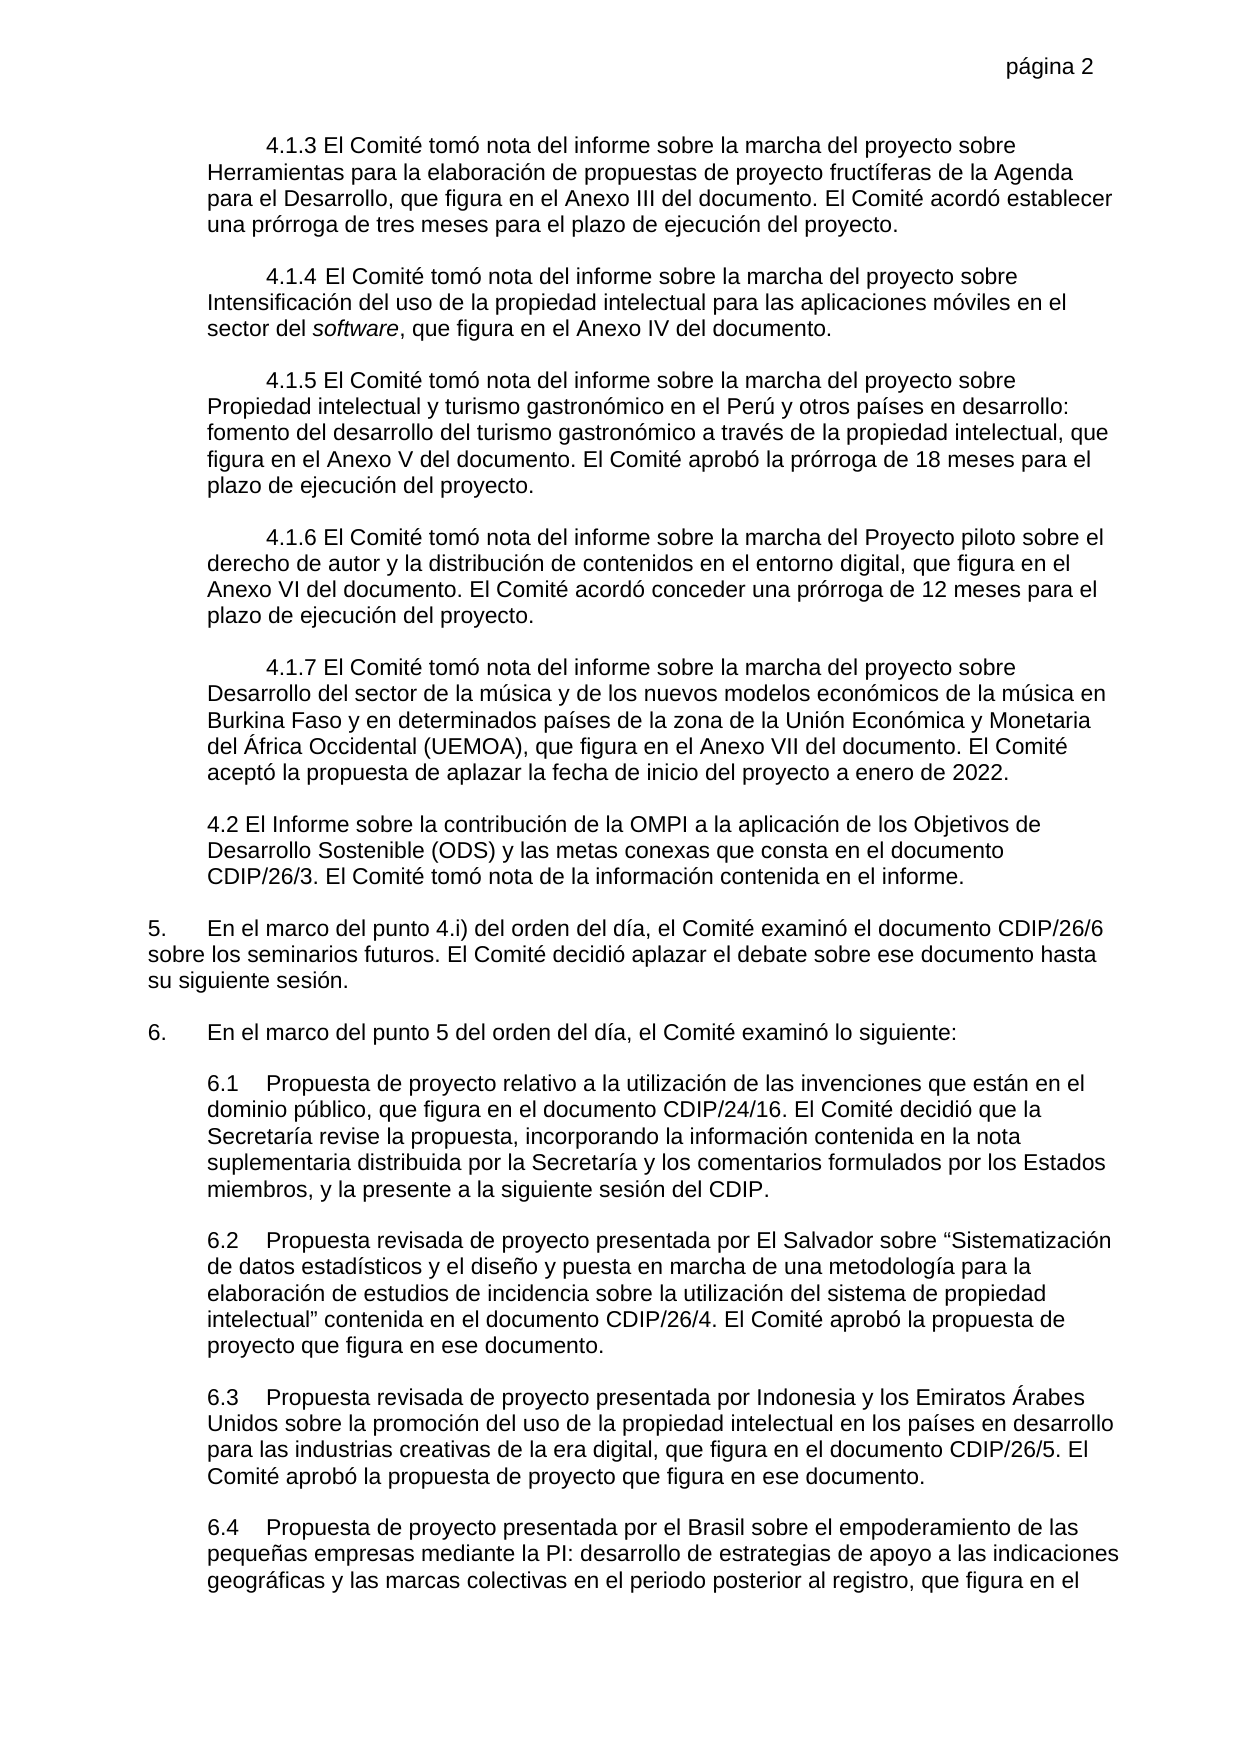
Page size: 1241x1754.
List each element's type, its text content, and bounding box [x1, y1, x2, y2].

text 6.3 Propuesta revisada de proyecto presentada por Indonesia y los Emiratos Árabes Unidos sobre la promoción del uso de la propiedad intelectual en los países en desarrollo para las industrias creativas de la era digital, que figura en el documento CDIP/26/5. El Comité aprobó la propuesta de proyecto que figura en ese documento. [207, 1384, 1122, 1489]
text 4.1.3 El Comité tomó nota del informe sobre la marcha del proyecto sobre Herramientas para la elaboración de propuestas de proyecto fructíferas de la Agenda para el Desarrollo, que figura en el Anexo III del documento. El Comité acordó establecer una prórroga de tres meses para el plazo de ejecución del proyecto. [207, 132, 1122, 238]
text 4.1.6 El Comité tomó nota del informe sobre la marcha del Proyecto piloto sobre el derecho de autor y la distribución de contenidos en el entorno digital, que figura en el Anexo VI del documento. El Comité acordó conceder una prórroga de 12 meses para el plazo de ejecución del proyecto. [207, 523, 1122, 629]
text 6. En el marco del punto 5 del orden del día, el Comité examinó lo siguiente: [148, 1019, 1122, 1045]
text 6.2 Propuesta revisada de proyecto presentada por El Salvador sobre “Sistematización de datos estadísticos y el diseño y puesta en marcha de una metodología para la elaboración de estudios de incidencia sobre la utilización del sistema de propiedad intelectual” contenida en el documento CDIP/26/4. El Comité aprobó la propuesta de proyecto que figura en ese documento. [207, 1227, 1122, 1359]
text 4.2 El Informe sobre la contribución de la OMPI a la aplicación de los Objetivos de Desarrollo Sostenible (ODS) y las metas conexas que consta en el documento CDIP/26/3. El Comité tomó nota de la información contenida en el informe. [207, 811, 1122, 890]
text 4.1.5 El Comité tomó nota del informe sobre la marcha del proyecto sobre Propiedad intelectual y turismo gastronómico en el Perú y otros países en desarrollo: fomento del desarrollo del turismo gastronómico a través de la propiedad intelectual, que figura en el Anexo V del documento. El Comité aprobó la prórroga de 18 meses para el plazo de ejecución del proyecto. [207, 367, 1122, 498]
text 4.1.7 El Comité tomó nota del informe sobre la marcha del proyecto sobre Desarrollo del sector de la música y de los nuevos modelos económicos de la música en Burkina Faso y en determinados países de la zona de la Unión Económica y Monetaria del África Occidental (UEMOA), que figura en el Anexo VII del documento. El Comité aceptó la propuesta de aplazar la fecha de inicio del proyecto a enero de 2022. [207, 654, 1122, 786]
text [207, 1514, 1122, 1593]
text 4.1.4 El Comité tomó nota del informe sobre la marcha del proyecto sobre Intensificación del uso de la propiedad intelectual para las aplicaciones móviles en el sector del software, que figura en el Anexo IV del documento. [207, 263, 1122, 342]
text 5. En el marco del punto 4.i) del orden del día, el Comité examinó el documento CDIP/26/6 sobre los seminarios futuros. El Comité decidió aplazar el debate sobre ese documento hasta su siguiente sesión. [148, 915, 1122, 994]
text 6.1 Propuesta de proyecto relativo a la utilización de las invenciones que están en el dominio público, que figura en el documento CDIP/24/16. El Comité decidió que la Secretaría revise la propuesta, incorporando la información contenida en la nota suplementaria distribuida por la Secretaría y los comentarios formulados por los Estados miembros, y la presente a la siguiente sesión del CDIP. [207, 1070, 1122, 1202]
